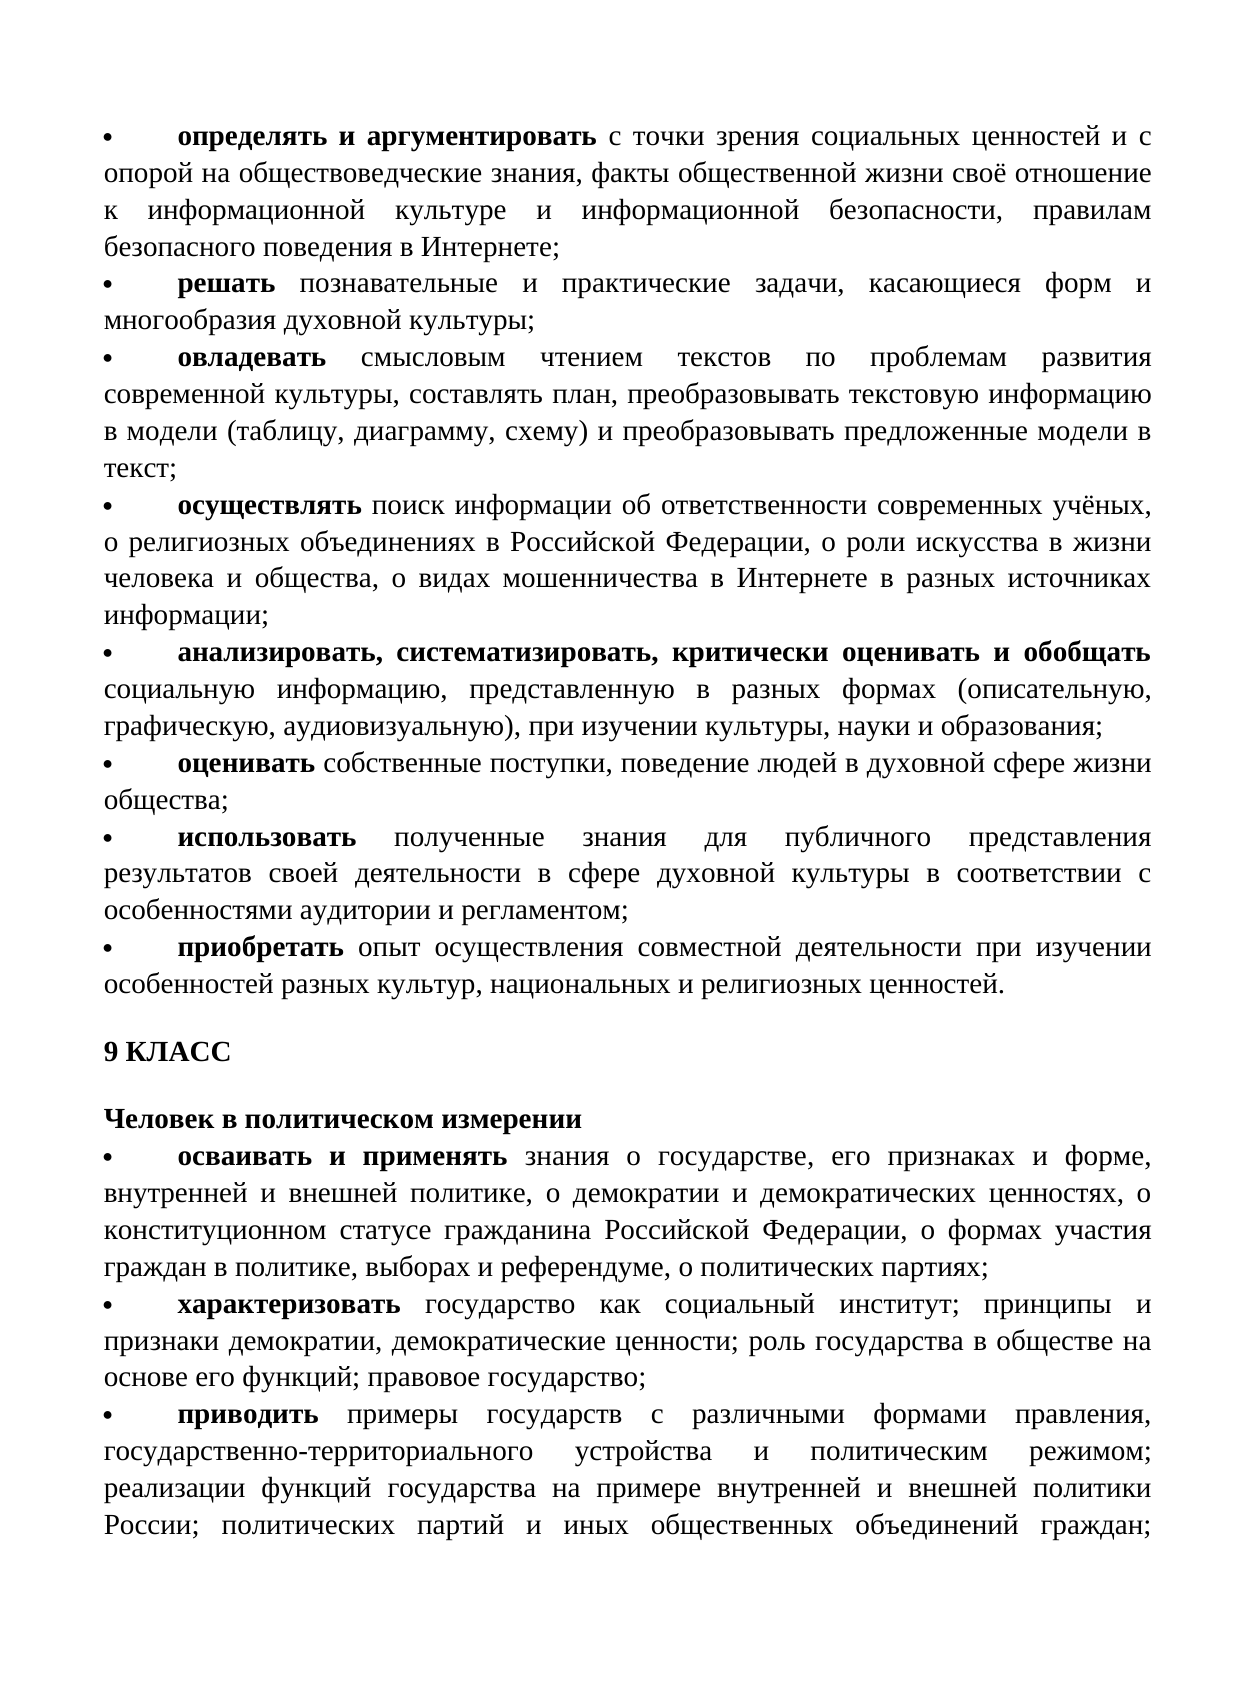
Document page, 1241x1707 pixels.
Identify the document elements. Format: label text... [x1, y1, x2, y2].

list осуществлять поиск информации об ответственности современных учёных, о религиозных объединениях в Российской Федерации, о роли искусства в жизни человека и общества, о видах мошенничества в Интернете в разных источниках информации; [103, 487, 1152, 631]
list оценивать собственные поступки, поведение людей в духовной сфере жизни общества; [103, 745, 1152, 815]
list овладевать смысловым чтением текстов по проблемам развития современной культуры, составлять план, преобразовывать текстовую информацию в модели (таблицу, диаграмму, схему) и преобразовывать предложенные модели в текст; [103, 339, 1152, 483]
list характеризовать государство как социальный институт; принципы и признаки демократии, демократические ценности; роль государства в обществе на основе его функций; правовое государство; [103, 1286, 1152, 1393]
list использовать полученные знания для публичного представления результатов своей деятельности в сфере духовной культуры в соответствии с особенностями аудитории и регламентом; [103, 819, 1152, 926]
text Человек в политическом измерении [103, 1101, 1152, 1135]
list решать познавательные и практические задачи, касающиеся форм и многообразия духовной культуры; [103, 266, 1152, 336]
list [103, 1396, 1152, 1541]
list определять и аргументировать с точки зрения социальных ценностей и с опорой на обществоведческие знания, факты общественной жизни своё отношение к информационной культуре и информационной безопасности, правилам безопасного поведения в Интернете; [103, 118, 1152, 262]
list приобретать опыт осуществления совместной деятельности при изучении особенностей разных культур, национальных и религиозных ценностей. [103, 929, 1152, 1000]
list осваивать и применять знания о государстве, его признаках и форме, внутренней и внешней политике, о демократии и демократических ценностях, о конституционном статусе гражданина Российской Федерации, о формах участия граждан в политике, выборах и референдуме, о политических партиях; [103, 1138, 1152, 1282]
text 9 КЛАСС [103, 1034, 1152, 1067]
list анализировать, систематизировать, критически оценивать и обобщать социальную информацию, представленную в разных формах (описательную, графическую, аудиовизуальную), при изучении культуры, науки и образования; [103, 634, 1152, 742]
